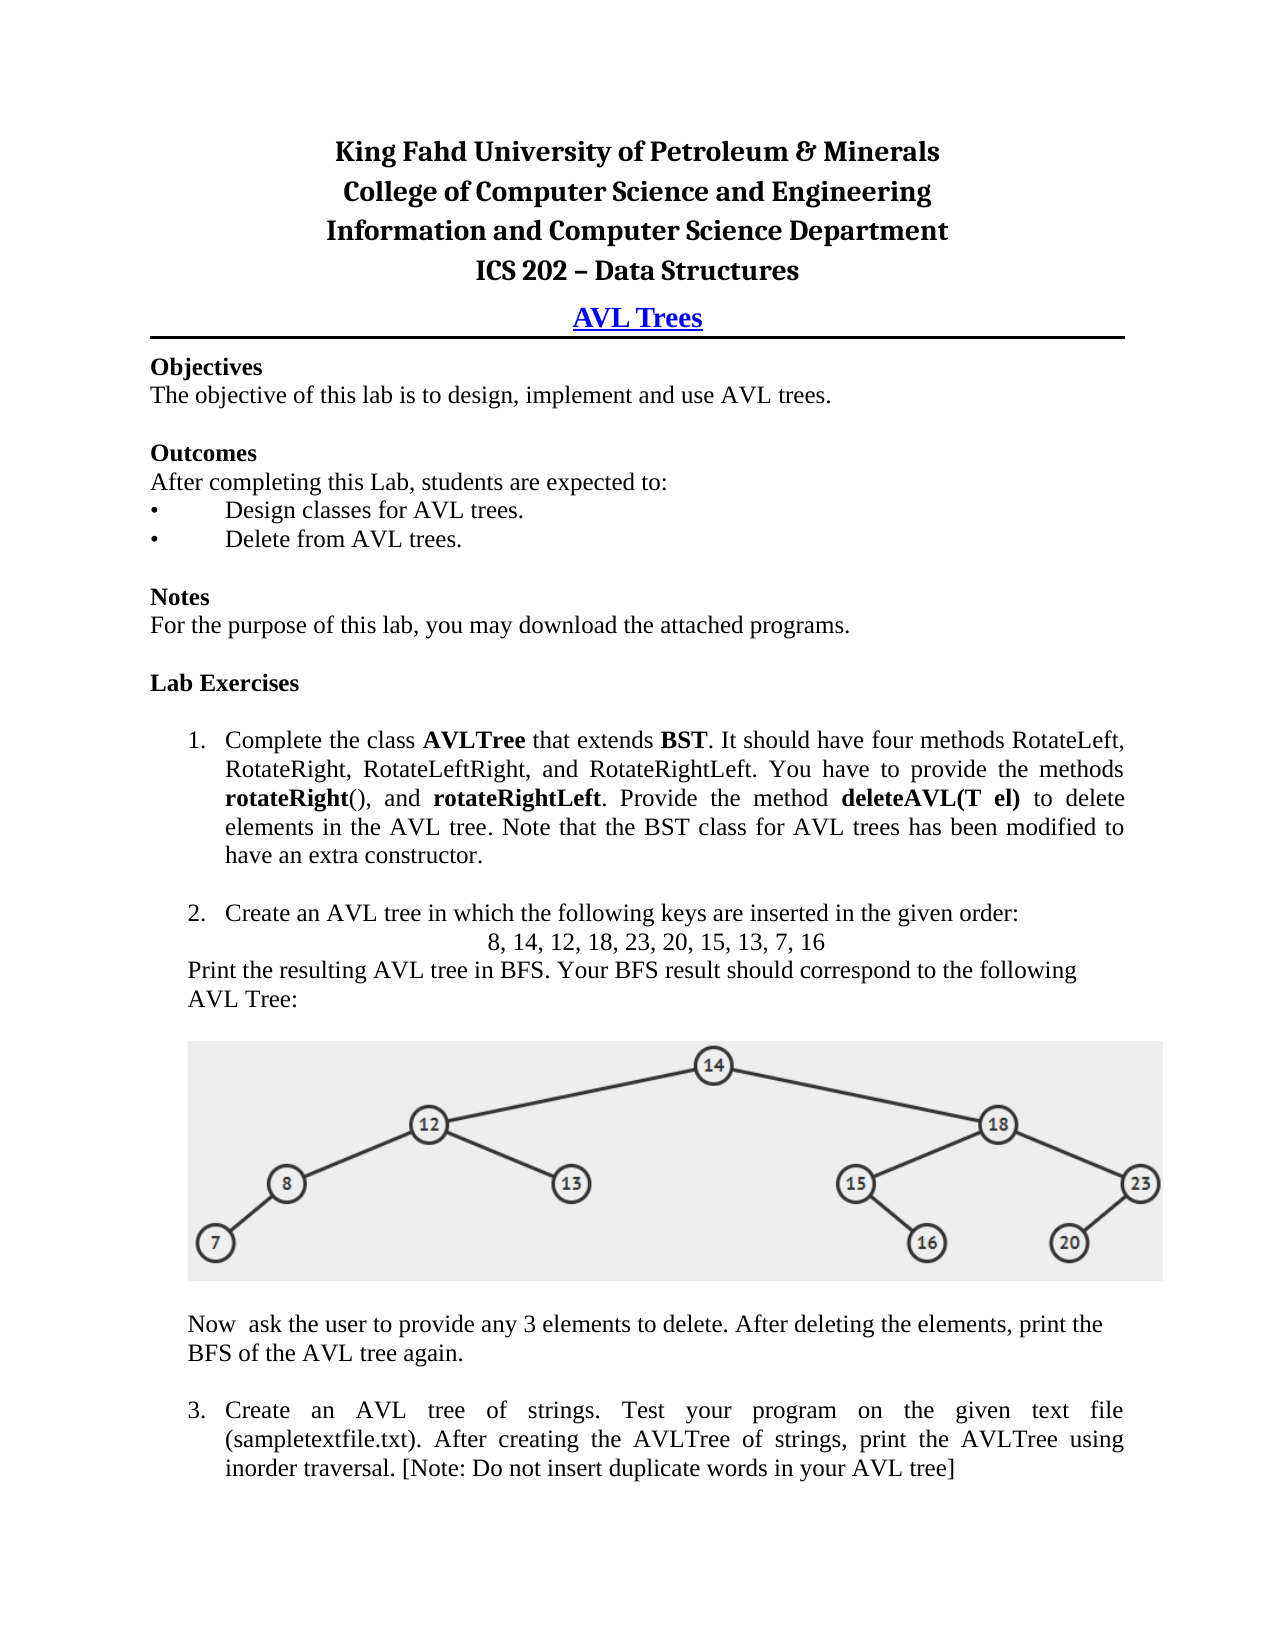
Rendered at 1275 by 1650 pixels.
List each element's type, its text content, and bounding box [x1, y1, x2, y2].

picture [187, 1041, 1163, 1281]
subtitle ICS 202 – Data Structures [150, 254, 1125, 288]
text Now ask the user to provide any 3 elements to delete. After deleting the elements, print the BFS of the AVL tree again. [187, 1309, 1125, 1366]
text Outcomes [150, 438, 1125, 467]
text 8, 14, 12, 18, 23, 20, 15, 13, 7, 16 [187, 927, 1125, 955]
text For the purpose of this lab, you may download the attached programs. [150, 610, 1125, 639]
list Create an AVL tree in which the following keys are inserted in the given order: [187, 898, 1125, 927]
text Objectives [150, 352, 1125, 380]
text After completing this Lab, students are expected to: [150, 467, 1125, 495]
subtitle King Fahd University of Petroleum & Minerals [150, 135, 1125, 168]
text • Delete from AVL trees. [150, 524, 1125, 553]
subtitle Information and Computer Science Department [150, 214, 1125, 248]
text The objective of this lab is to design, implement and use AVL trees. [150, 380, 1125, 409]
subtitle College of Computer Science and Engineering [150, 175, 1125, 208]
text Print the resulting AVL tree in BFS. Your BFS result should correspond to the following AVL Tree: [187, 955, 1125, 1013]
list Complete the class AVLTree that extends BST. It should have four methods RotateLeft, RotateRight, RotateLeftRight, and RotateRightLeft. You have to provide the methods rotateRight(), and rotateRightLeft. Provide the method deleteAVL(T el) to delete elements in the AVL tree. Note that the BST class for AVL trees has been modified to have an extra constructor. [187, 725, 1125, 869]
list Create an AVL tree of strings. Test your program on the given text file (sampletextfile.txt). After creating the AVLTree of strings, print the AVLTree using inorder traversal. [Note: Do not insert duplicate words in your AVL tree] [187, 1395, 1125, 1481]
text Notes [150, 582, 1125, 610]
text • Design classes for AVL trees. [150, 495, 1125, 524]
text Lab Exercises [150, 668, 1125, 697]
subtitle AVL Trees [150, 300, 1125, 336]
